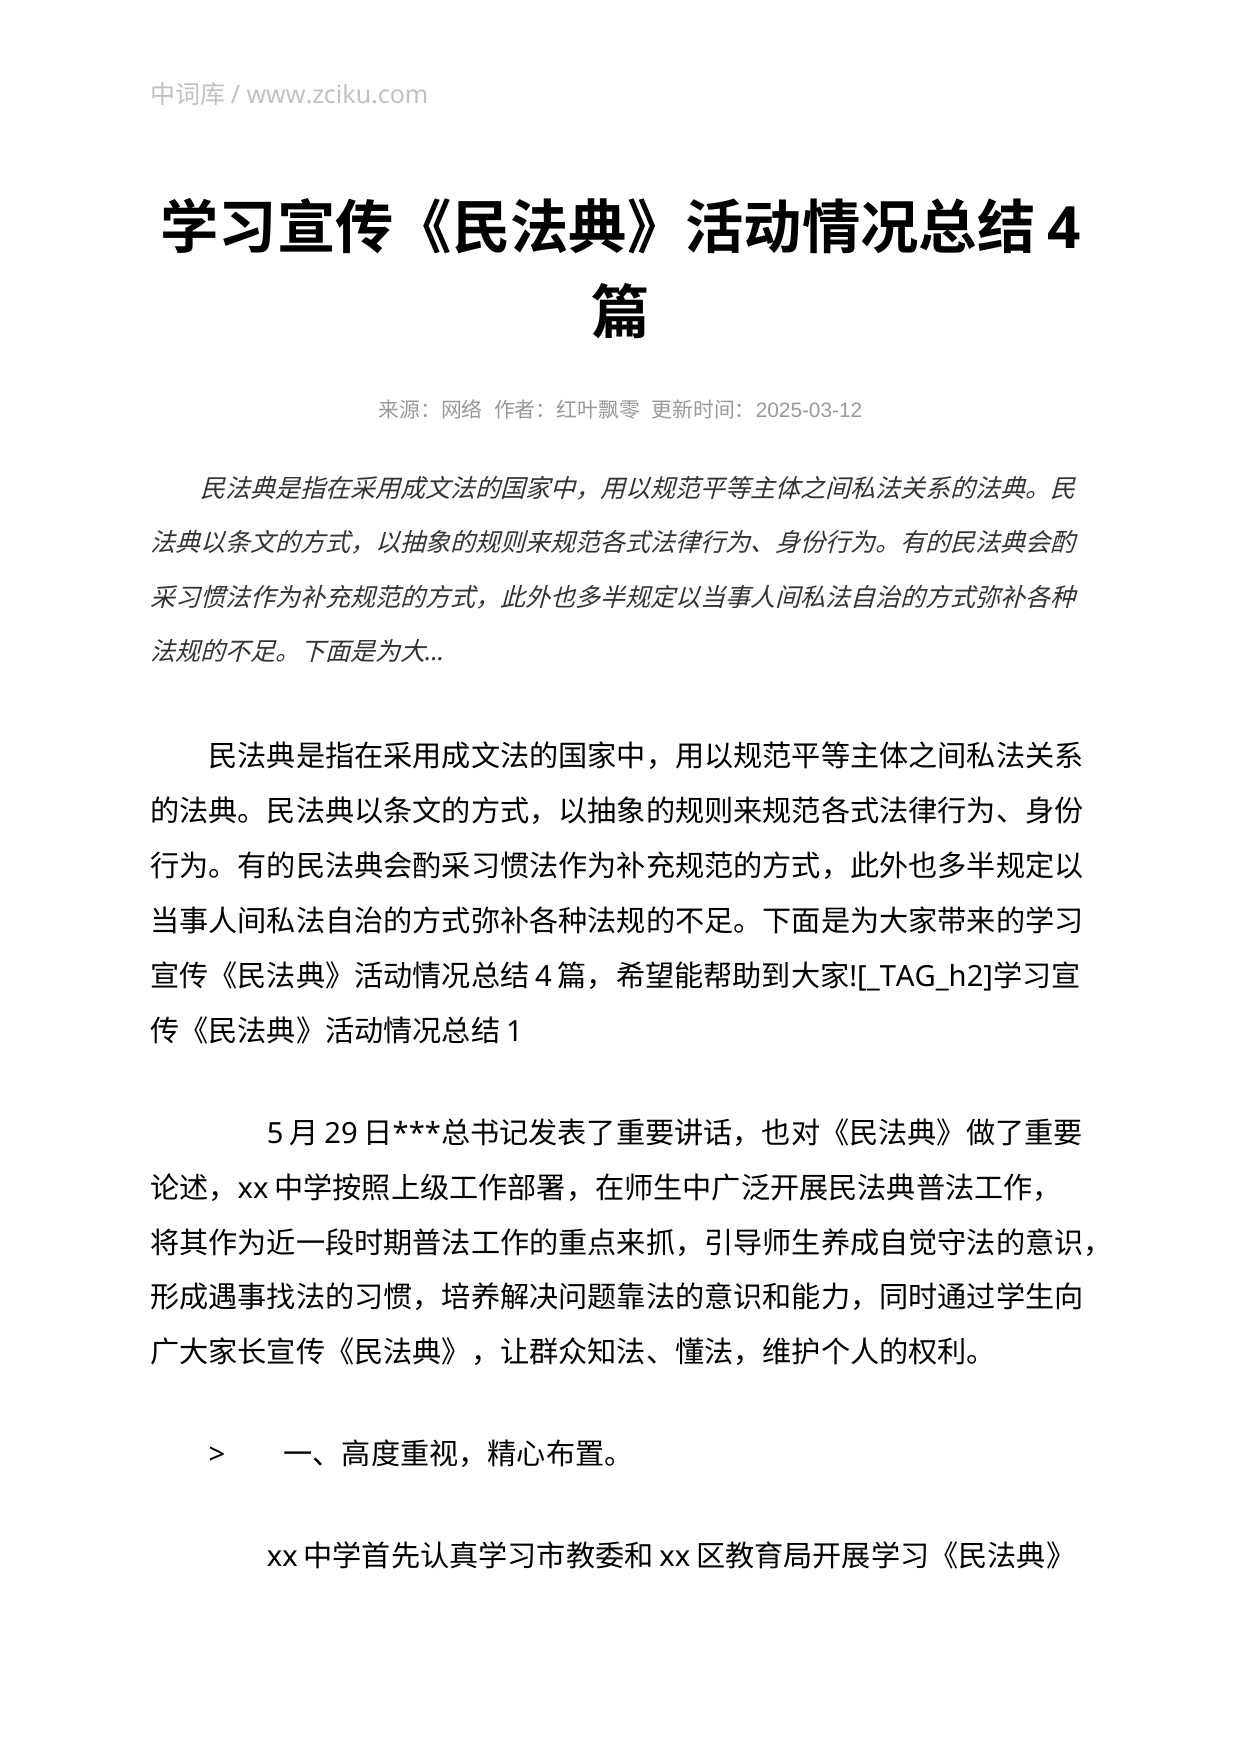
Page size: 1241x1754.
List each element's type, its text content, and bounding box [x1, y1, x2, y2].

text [150, 1533, 1090, 1575]
text > 一、高度重视，精心布置。 [150, 1431, 1090, 1473]
subtitle 学习宣传《民法典》活动情况总结4篇 [150, 181, 1090, 351]
text 来源：网络 作者：红叶飘零 更新时间：2025-03-12 [150, 397, 1090, 421]
text 民法典是指在采用成文法的国家中，用以规范平等主体之间私法关系的法典。民法典以条文的方式，以抽象的规则来规范各式法律行为、身份行为。有的民法典会酌采习惯法作为补充规范的方式，此外也多半规定以当事人间私法自治的方式弥补各种法规的不足。下面是为大家带来的学习宣传《民法典》活动情况总结4篇，希望能帮助到大家![_TAG_h2]学习宣传《民法典》活动情况总结1 [150, 733, 1090, 1049]
text 民法典是指在采用成文法的国家中，用以规范平等主体之间私法关系的法典。民法典以条文的方式，以抽象的规则来规范各式法律行为、身份行为。有的民法典会酌采习惯法作为补充规范的方式，此外也多半规定以当事人间私法自治的方式弥补各种法规的不足。下面是为大... [150, 468, 1090, 668]
text 5月29日***总书记发表了重要讲话，也对《民法典》做了重要论述，xx中学按照上级工作部署，在师生中广泛开展民法典普法工作，将其作为近一段时期普法工作的重点来抓，引导师生养成自觉守法的意识，形成遇事找法的习惯，培养解决问题靠法的意识和能力，同时通过学生向广大家长宣传《民法典》，让群众知法、懂法，维护个人的权利。 [150, 1109, 1090, 1371]
